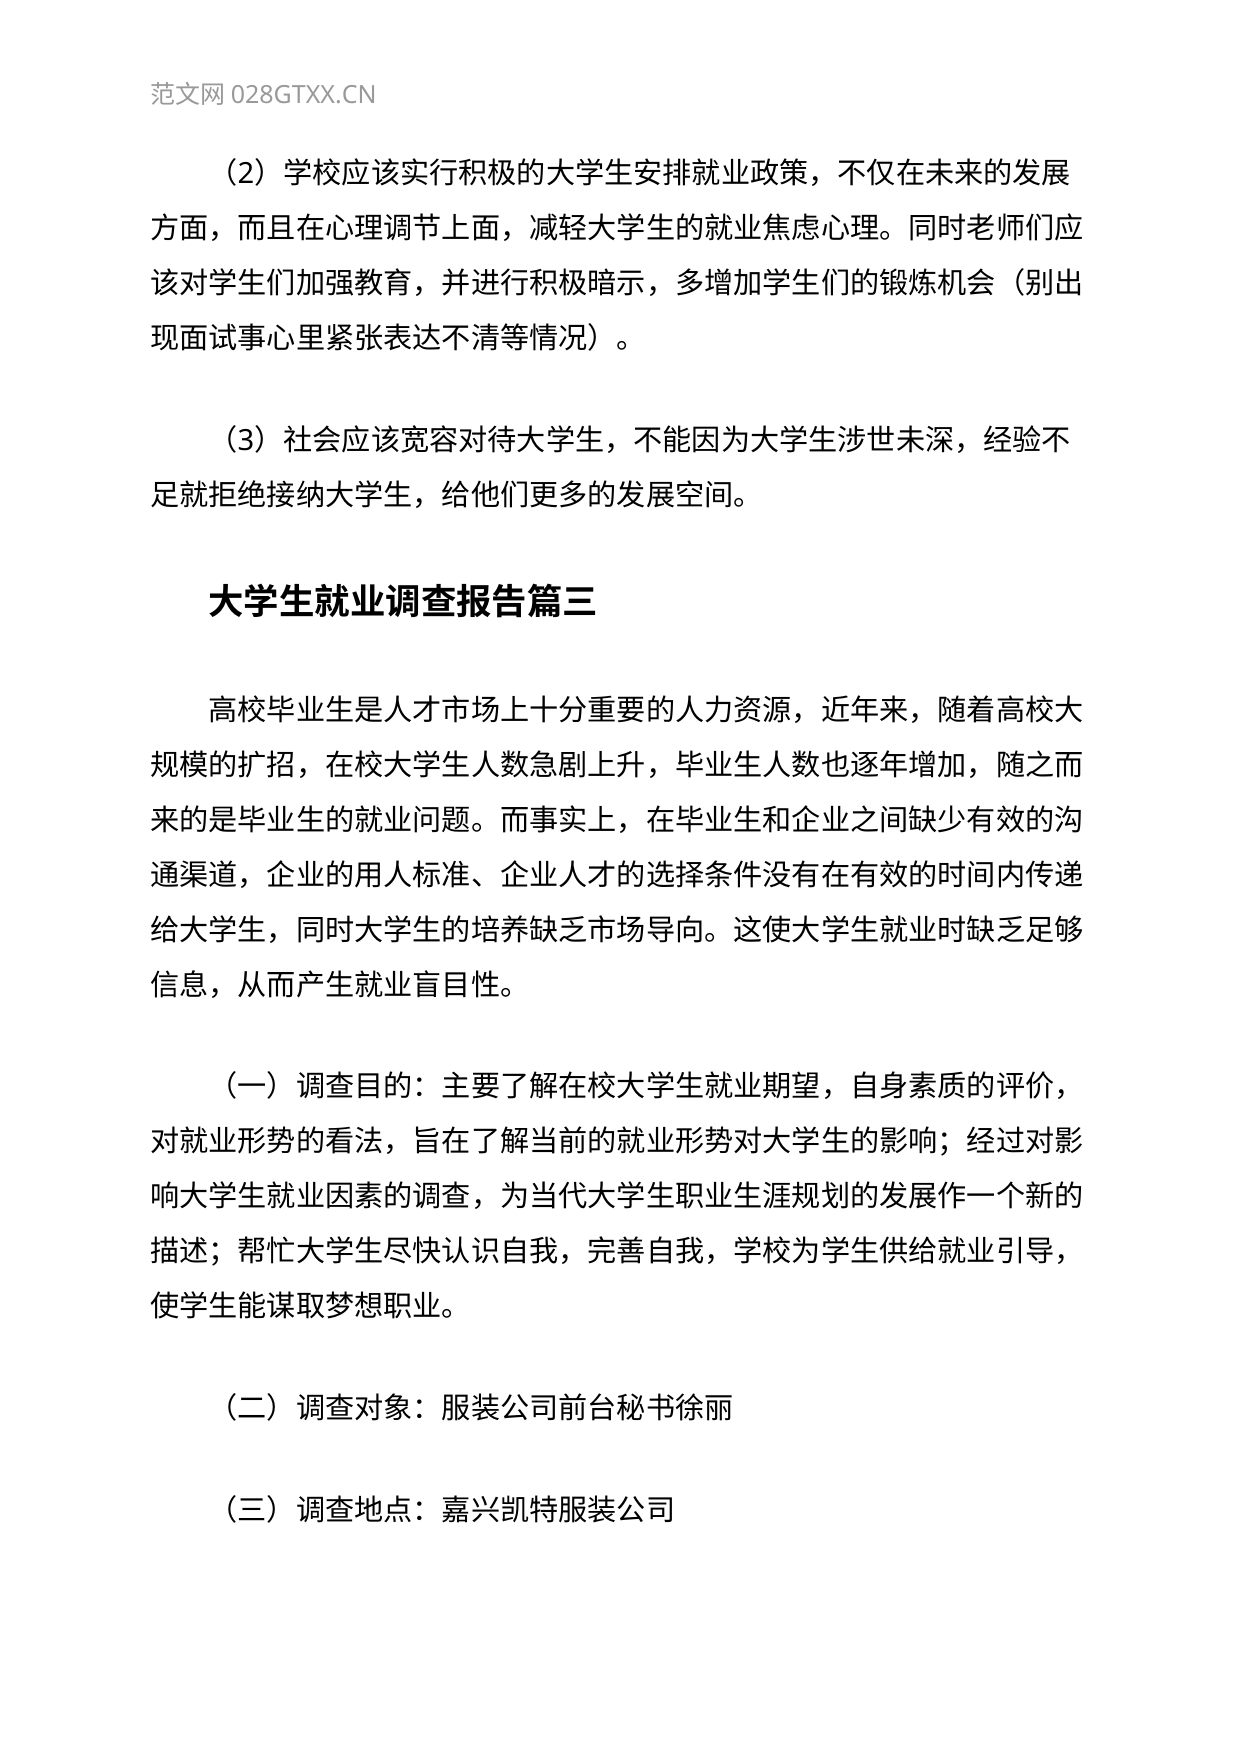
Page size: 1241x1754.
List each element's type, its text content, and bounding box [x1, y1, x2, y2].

text （2）学校应该实行积极的大学生安排就业政策，不仅在未来的发展方面，而且在心理调节上面，减轻大学生的就业焦虑心理。同时老师们应该对学生们加强教育，并进行积极暗示，多增加学生们的锻炼机会（别出现面试事心里紧张表达不清等情况）。 [150, 150, 1090, 357]
text 高校毕业生是人才市场上十分重要的人力资源，近年来，随着高校大规模的扩招，在校大学生人数急剧上升，毕业生人数也逐年增加，随之而来的是毕业生的就业问题。而事实上，在毕业生和企业之间缺少有效的沟通渠道，企业的用人标准、企业人才的选择条件没有在有效的时间内传递给大学生，同时大学生的培养缺乏市场导向。这使大学生就业时缺乏足够信息，从而产生就业盲目性。 [150, 687, 1090, 1003]
text （3）社会应该宽容对待大学生，不能因为大学生涉世未深，经验不足就拒绝接纳大学生，给他们更多的发展空间。 [150, 417, 1090, 514]
text （二）调查对象：服装公司前台秘书徐丽 [150, 1384, 1090, 1427]
text （三）调查地点：嘉兴凯特服装公司 [150, 1486, 1090, 1528]
text （一）调查目的：主要了解在校大学生就业期望，自身素质的评价，对就业形势的看法，旨在了解当前的就业形势对大学生的影响；经过对影响大学生就业因素的调查，为当代大学生职业生涯规划的发展作一个新的描述；帮忙大学生尽快认识自我，完善自我，学校为学生供给就业引导，使学生能谋取梦想职业。 [150, 1063, 1090, 1325]
text 大学生就业调查报告篇三 [150, 573, 1090, 624]
